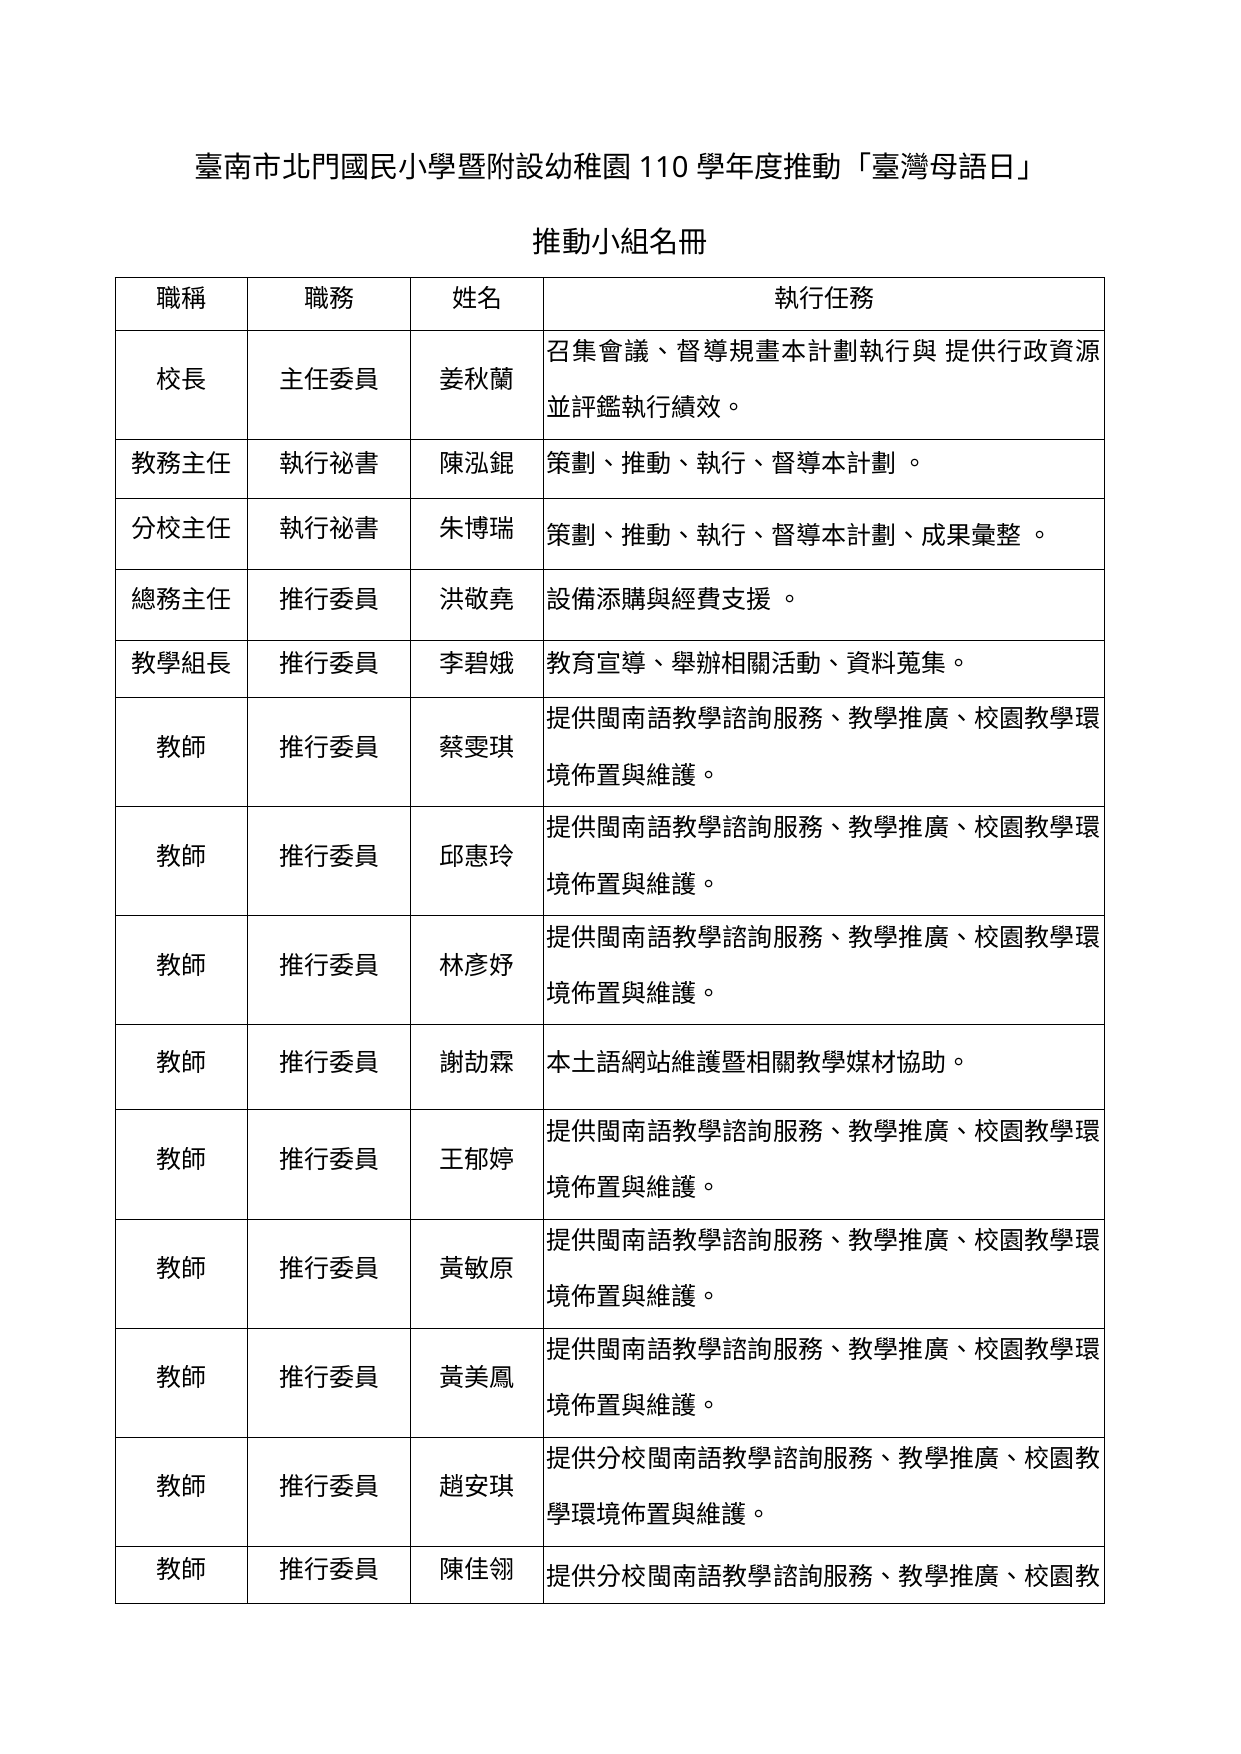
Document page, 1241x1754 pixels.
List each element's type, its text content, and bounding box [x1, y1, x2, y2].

table_cell 推行委員 [248, 1110, 410, 1218]
table_cell 提供閩南語教學諮詢服務、教學推廣、校園教學環境佈置與維護。 [544, 1110, 1104, 1218]
table_cell 推行委員 [248, 1547, 410, 1603]
table_cell 推行委員 [248, 916, 410, 1024]
table_cell 提供閩南語教學諮詢服務、教學推廣、校園教學環境佈置與維護。 [544, 698, 1104, 806]
table_header 姓名 [411, 278, 543, 330]
table_header 執行任務 [544, 278, 1104, 330]
table_cell 邱惠玲 [411, 807, 543, 915]
table_header 職務 [248, 278, 410, 330]
table_cell 執行祕書 [248, 440, 410, 498]
table_cell 教師 [116, 807, 247, 915]
table_cell 教務主任 [116, 440, 247, 498]
table_cell 召集會議、督導規畫本計劃執行與 提供行政資源並評鑑執行績效。 [544, 331, 1104, 439]
table_cell 推行委員 [248, 698, 410, 806]
table_cell 蔡雯琪 [411, 698, 543, 806]
table_cell 教師 [116, 1329, 247, 1437]
table_cell 校長 [116, 331, 247, 439]
table_cell 教師 [116, 1110, 247, 1218]
table_cell 主任委員 [248, 331, 410, 439]
table_header 職稱 [116, 278, 247, 330]
table_cell 教師 [116, 1220, 247, 1327]
table_cell 朱博瑞 [411, 499, 543, 569]
table_cell 推行委員 [248, 807, 410, 915]
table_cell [544, 1547, 1104, 1603]
table_cell 姜秋蘭 [411, 331, 543, 439]
text 推動小組名冊 [130, 202, 1110, 277]
table_cell 洪敬堯 [411, 570, 543, 640]
table_cell 總務主任 [116, 570, 247, 640]
text 臺南市北門國民小學暨附設幼稚園 110 學年度推動「臺灣母語日」 [130, 127, 1110, 202]
table_cell 李碧娥 [411, 641, 543, 697]
table_cell 推行委員 [248, 1329, 410, 1437]
table_cell 陳泓錕 [411, 440, 543, 498]
table_cell 推行委員 [248, 1220, 410, 1327]
table_cell 推行委員 [248, 1438, 410, 1546]
table_cell 教育宣導、舉辦相關活動、資料蒐集。 [544, 641, 1104, 697]
table_cell 策劃、推動、執行、督導本計劃、成果彙整 。 [544, 499, 1104, 569]
table_cell 執行祕書 [248, 499, 410, 569]
table_cell 分校主任 [116, 499, 247, 569]
table_cell 推行委員 [248, 570, 410, 640]
table_cell 策劃、推動、執行、督導本計劃 。 [544, 440, 1104, 498]
table_cell 陳佳翎 [411, 1547, 543, 1603]
table_cell 黃美鳳 [411, 1329, 543, 1437]
table_cell 提供閩南語教學諮詢服務、教學推廣、校園教學環境佈置與維護。 [544, 1220, 1104, 1327]
table_cell 提供閩南語教學諮詢服務、教學推廣、校園教學環境佈置與維護。 [544, 1329, 1104, 1437]
table_cell 林彥妤 [411, 916, 543, 1024]
table_cell 本土語網站維護暨相關教學媒材協助。 [544, 1025, 1104, 1109]
table_cell 教師 [116, 1025, 247, 1109]
table_cell 推行委員 [248, 1025, 410, 1109]
table_cell 推行委員 [248, 641, 410, 697]
table_cell 提供分校閩南語教學諮詢服務、教學推廣、校園教學環境佈置與維護。 [544, 1438, 1104, 1546]
table_cell 趙安琪 [411, 1438, 543, 1546]
table_cell 教師 [116, 1438, 247, 1546]
table_cell 黃敏原 [411, 1220, 543, 1327]
table_cell 設備添購與經費支援 。 [544, 570, 1104, 640]
table_cell 教師 [116, 1547, 247, 1603]
table_cell 提供閩南語教學諮詢服務、教學推廣、校園教學環境佈置與維護。 [544, 916, 1104, 1024]
table_cell 教師 [116, 698, 247, 806]
table_cell 王郁婷 [411, 1110, 543, 1218]
table_cell 教學組長 [116, 641, 247, 697]
table_cell 謝劼霖 [411, 1025, 543, 1109]
table_cell 教師 [116, 916, 247, 1024]
table_cell 提供閩南語教學諮詢服務、教學推廣、校園教學環境佈置與維護。 [544, 807, 1104, 915]
